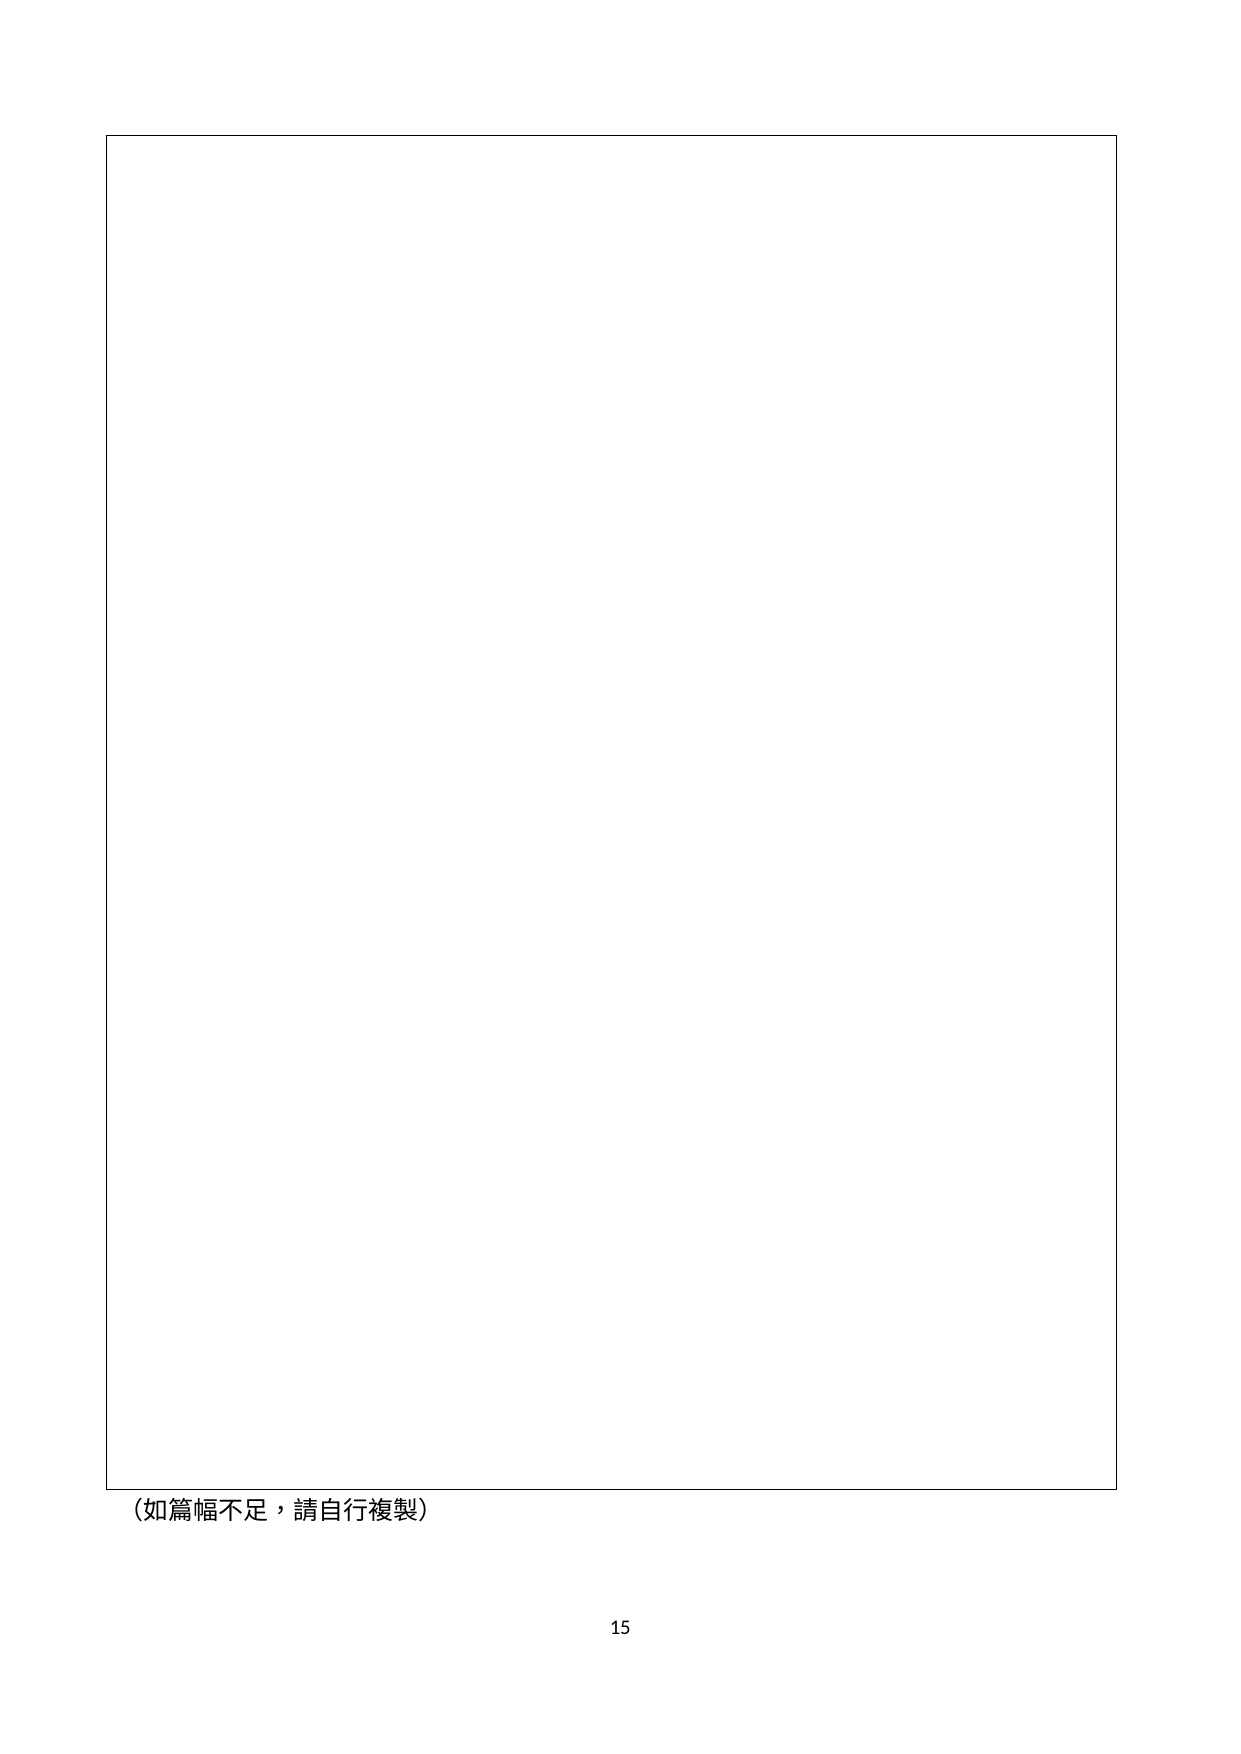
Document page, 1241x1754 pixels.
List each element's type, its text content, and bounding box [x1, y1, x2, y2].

table_cell [107, 136, 1116, 1489]
text （如篇幅不足，請自行複製） [118, 1490, 1122, 1528]
